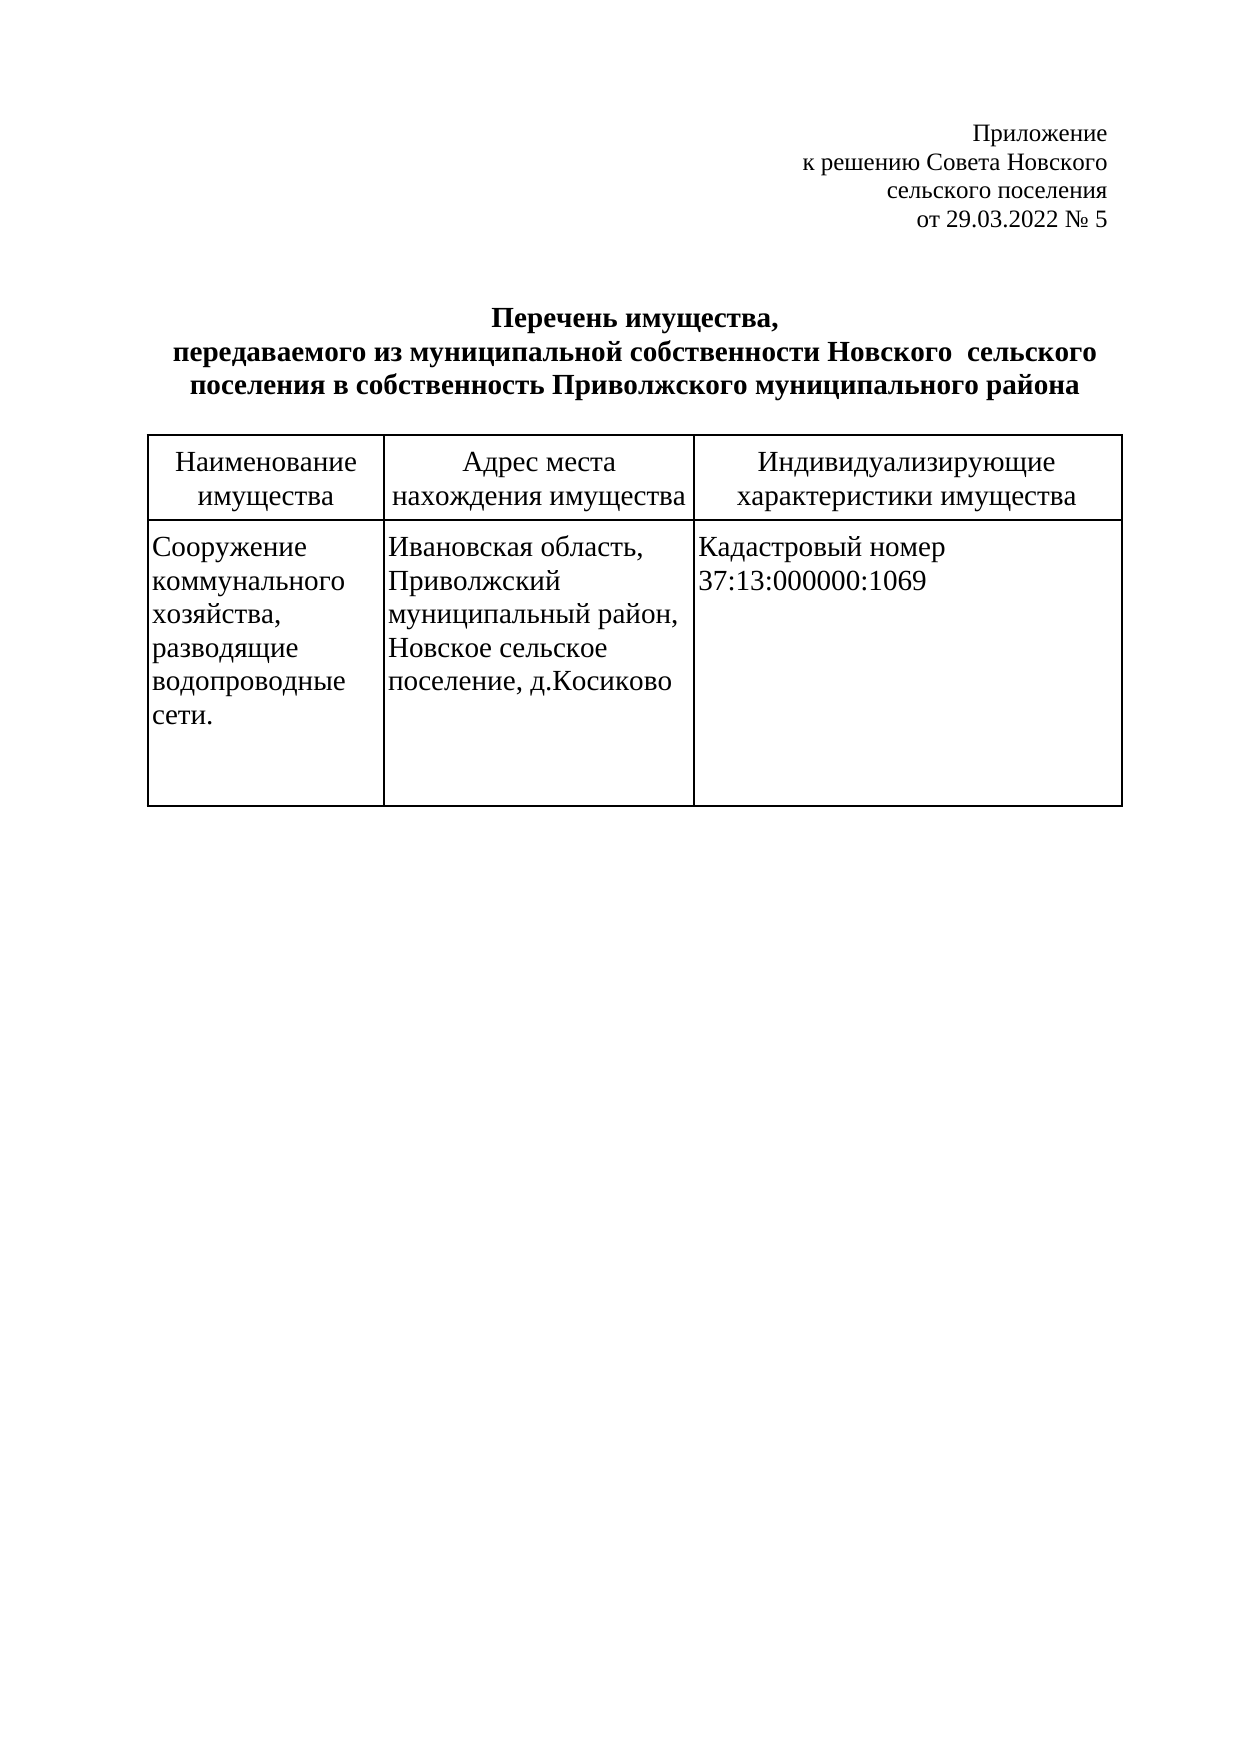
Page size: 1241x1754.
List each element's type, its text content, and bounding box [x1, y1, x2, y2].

table_cell Ивановская область, Приволжский муниципальный район, Новское сельское поселение, д.Косиково [385, 521, 693, 805]
text Приложение [162, 118, 1107, 147]
table_cell Кадастровый номер 37:13:000000:1069 [695, 521, 1121, 805]
table_cell Сооружение коммунального хозяйства, разводящие водопроводные сети. [149, 521, 383, 805]
table_header Адрес места нахождения имущества [385, 436, 693, 519]
text передаваемого из муниципальной собственности Новского сельского поселения в собственность Приволжского муниципального района [162, 334, 1107, 401]
text Перечень имущества, [162, 300, 1107, 334]
table_header Наименование имущества [149, 436, 383, 519]
text от 29.03.2022 № 5 [162, 204, 1107, 233]
table_header Индивидуализирующие характеристики имущества [695, 436, 1121, 519]
text сельского поселения [162, 176, 1107, 204]
text к решению Совета Новского [162, 147, 1107, 176]
